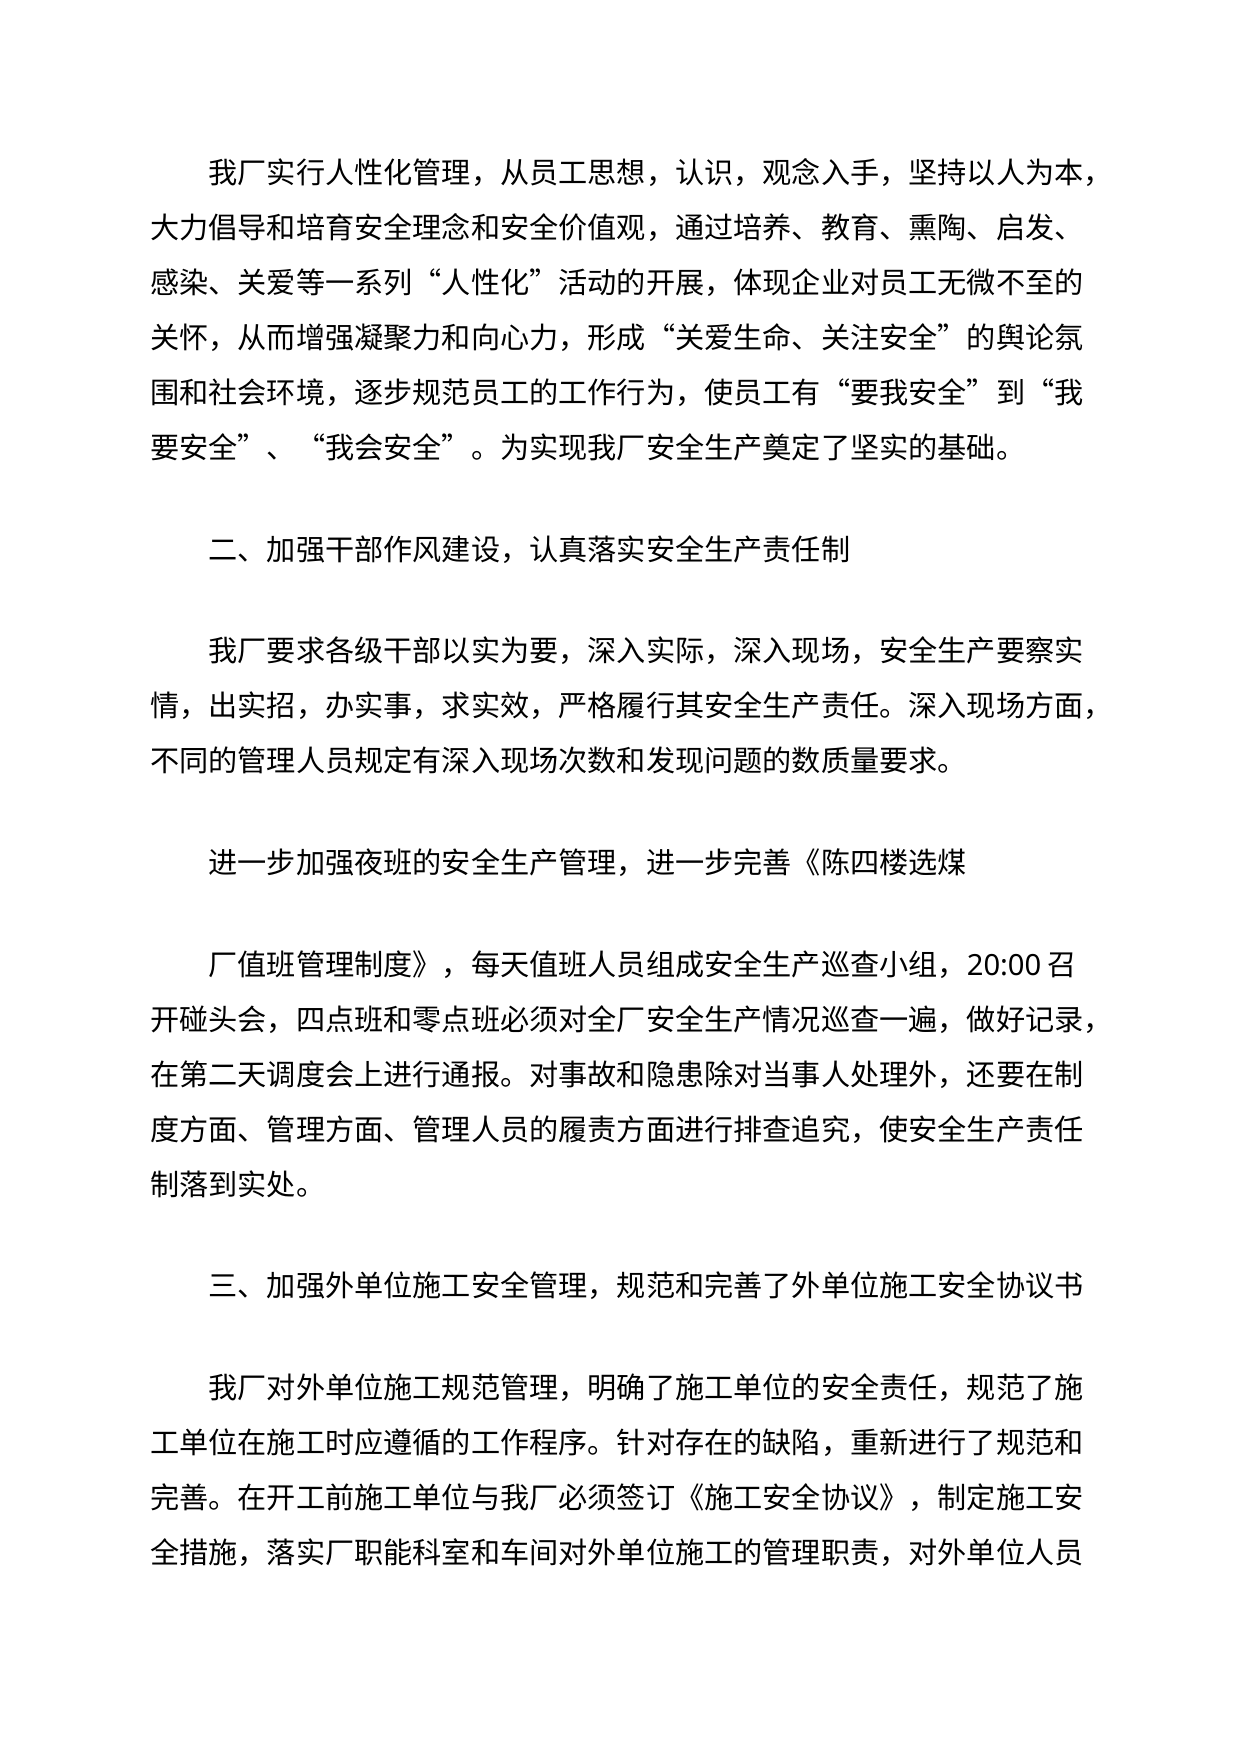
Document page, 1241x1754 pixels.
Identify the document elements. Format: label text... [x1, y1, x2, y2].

text 我厂要求各级干部以实为要，深入实际，深入现场，安全生产要察实情，出实招，办实事，求实效，严格履行其安全生产责任。深入现场方面，不同的管理人员规定有深入现场次数和发现问题的数质量要求。 [150, 628, 1090, 780]
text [150, 1364, 1090, 1572]
text 三、加强外单位施工安全管理，规范和完善了外单位施工安全协议书 [150, 1263, 1090, 1305]
text 二、加强干部作风建设，认真落实安全生产责任制 [150, 526, 1090, 568]
text 进一步加强夜班的安全生产管理，进一步完善《陈四楼选煤 [150, 839, 1090, 882]
text 厂值班管理制度》，每天值班人员组成安全生产巡查小组，20:00召开碰头会，四点班和零点班必须对全厂安全生产情况巡查一遍，做好记录，在第二天调度会上进行通报。对事故和隐患除对当事人处理外，还要在制度方面、管理方面、管理人员的履责方面进行排查追究，使安全生产责任制落到实处。 [150, 941, 1090, 1203]
text 我厂实行人性化管理，从员工思想，认识，观念入手，坚持以人为本，大力倡导和培育安全理念和安全价值观，通过培养、教育、熏陶、启发、感染、关爱等一系列“人性化”活动的开展，体现企业对员工无微不至的关怀，从而增强凝聚力和向心力，形成“关爱生命、关注安全”的舆论氛围和社会环境，逐步规范员工的工作行为，使员工有“要我安全”到“我要安全”、“我会安全”。为实现我厂安全生产奠定了坚实的基础。 [150, 150, 1090, 467]
